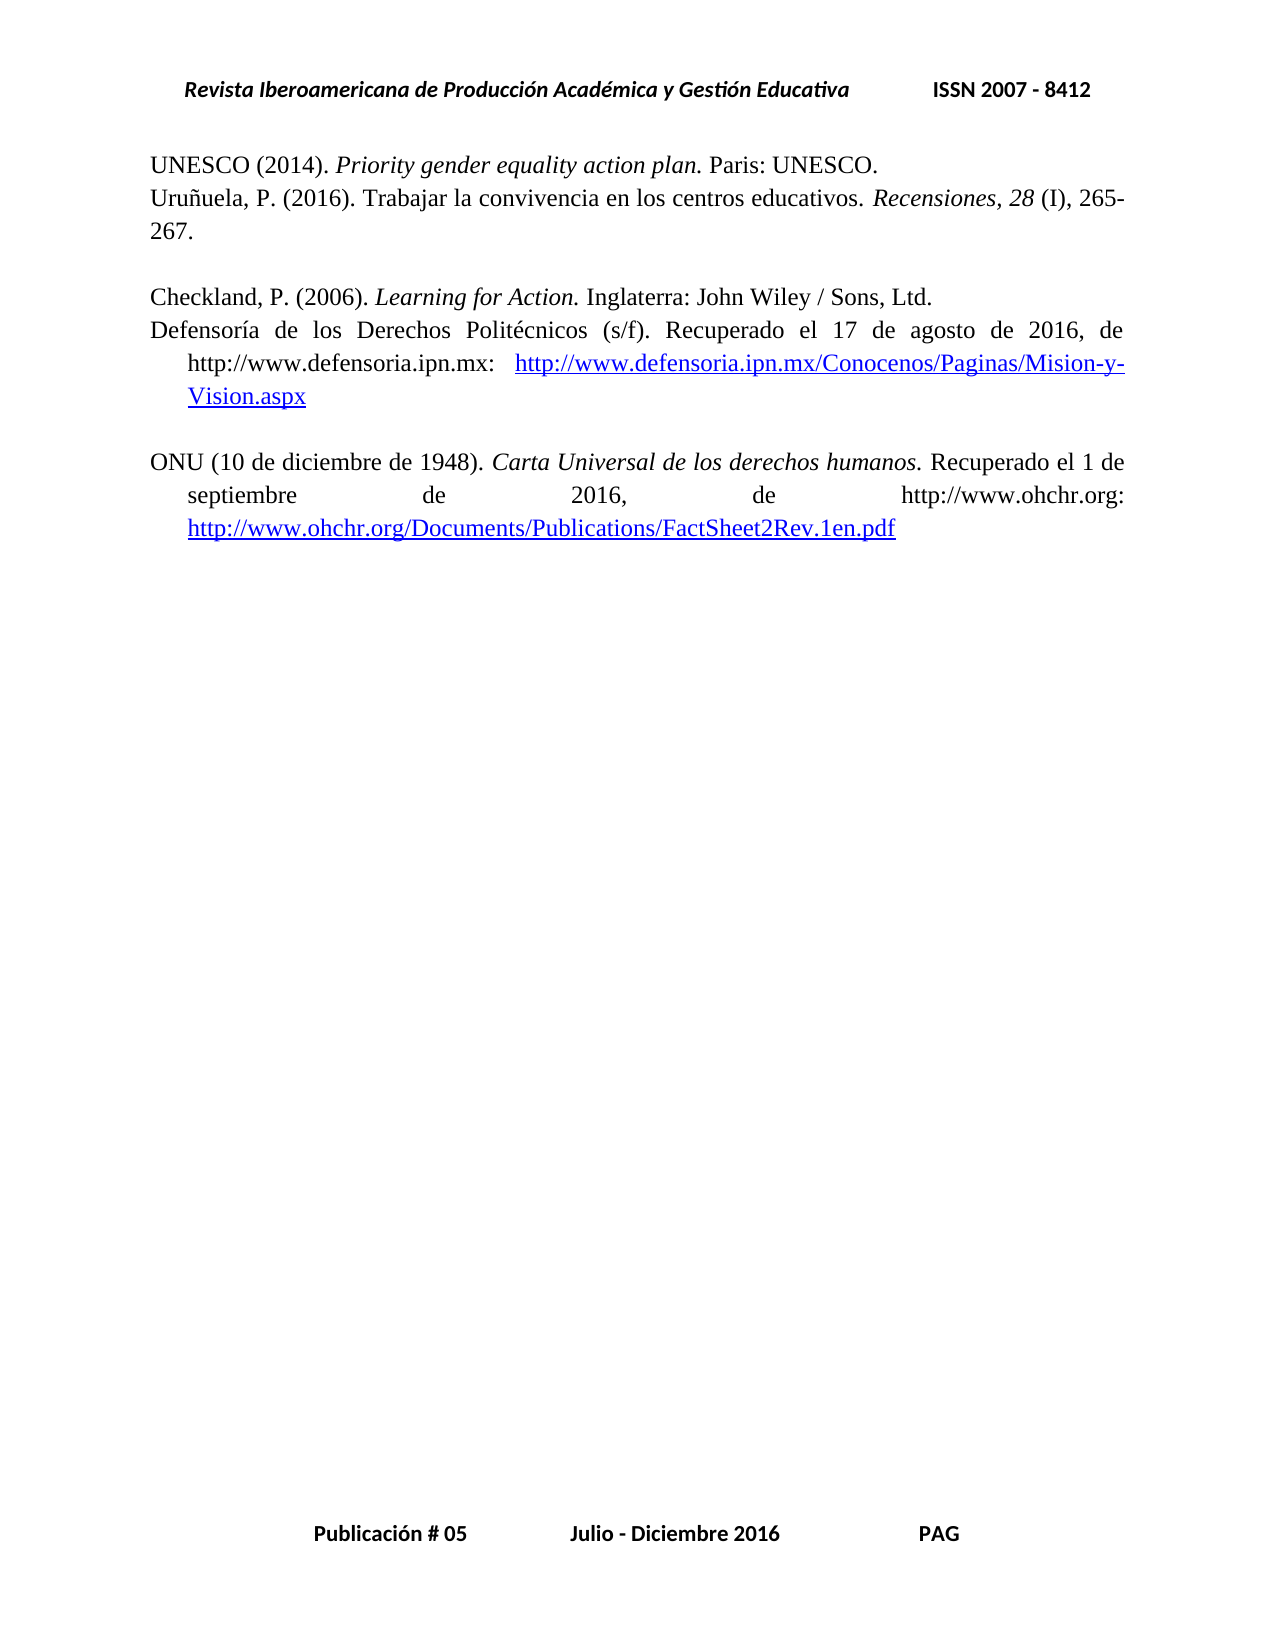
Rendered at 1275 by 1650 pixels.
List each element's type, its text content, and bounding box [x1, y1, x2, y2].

text Secretaría de Educación Pública (2013). Plan Sectorial de Educación 2013-2018. Ciudad de México, México. [150, 150, 1125, 212]
text UNESCO (2014). Priority gender equality action plan. Paris: UNESCO. [150, 216, 1125, 245]
text Defensoría de los Derechos Politécnicos (s/f). Recuperado el 17 de agosto de 2016, de http://www.defensoria.ipn.mx: http://www.defensoria.ipn.mx/Conocenos/Paginas/Mision-y-Vision.aspx [150, 381, 1125, 476]
text Checkland, P. (2006). Learning for Action. Inglaterra: John Wiley / Sons, Ltd. [150, 348, 1125, 377]
text Uruñuela, P. (2016). Trabajar la convivencia en los centros educativos. Recensiones, 28 (I), 265-267. [150, 249, 1125, 311]
text ONU (10 de diciembre de 1948). Carta Universal de los derechos humanos. Recuperado el 1 de septiembre de 2016, de http://www.ohchr.org: http://www.ohchr.org/Documents/Publications/FactSheet2Rev.1en.pdf [150, 513, 1125, 608]
